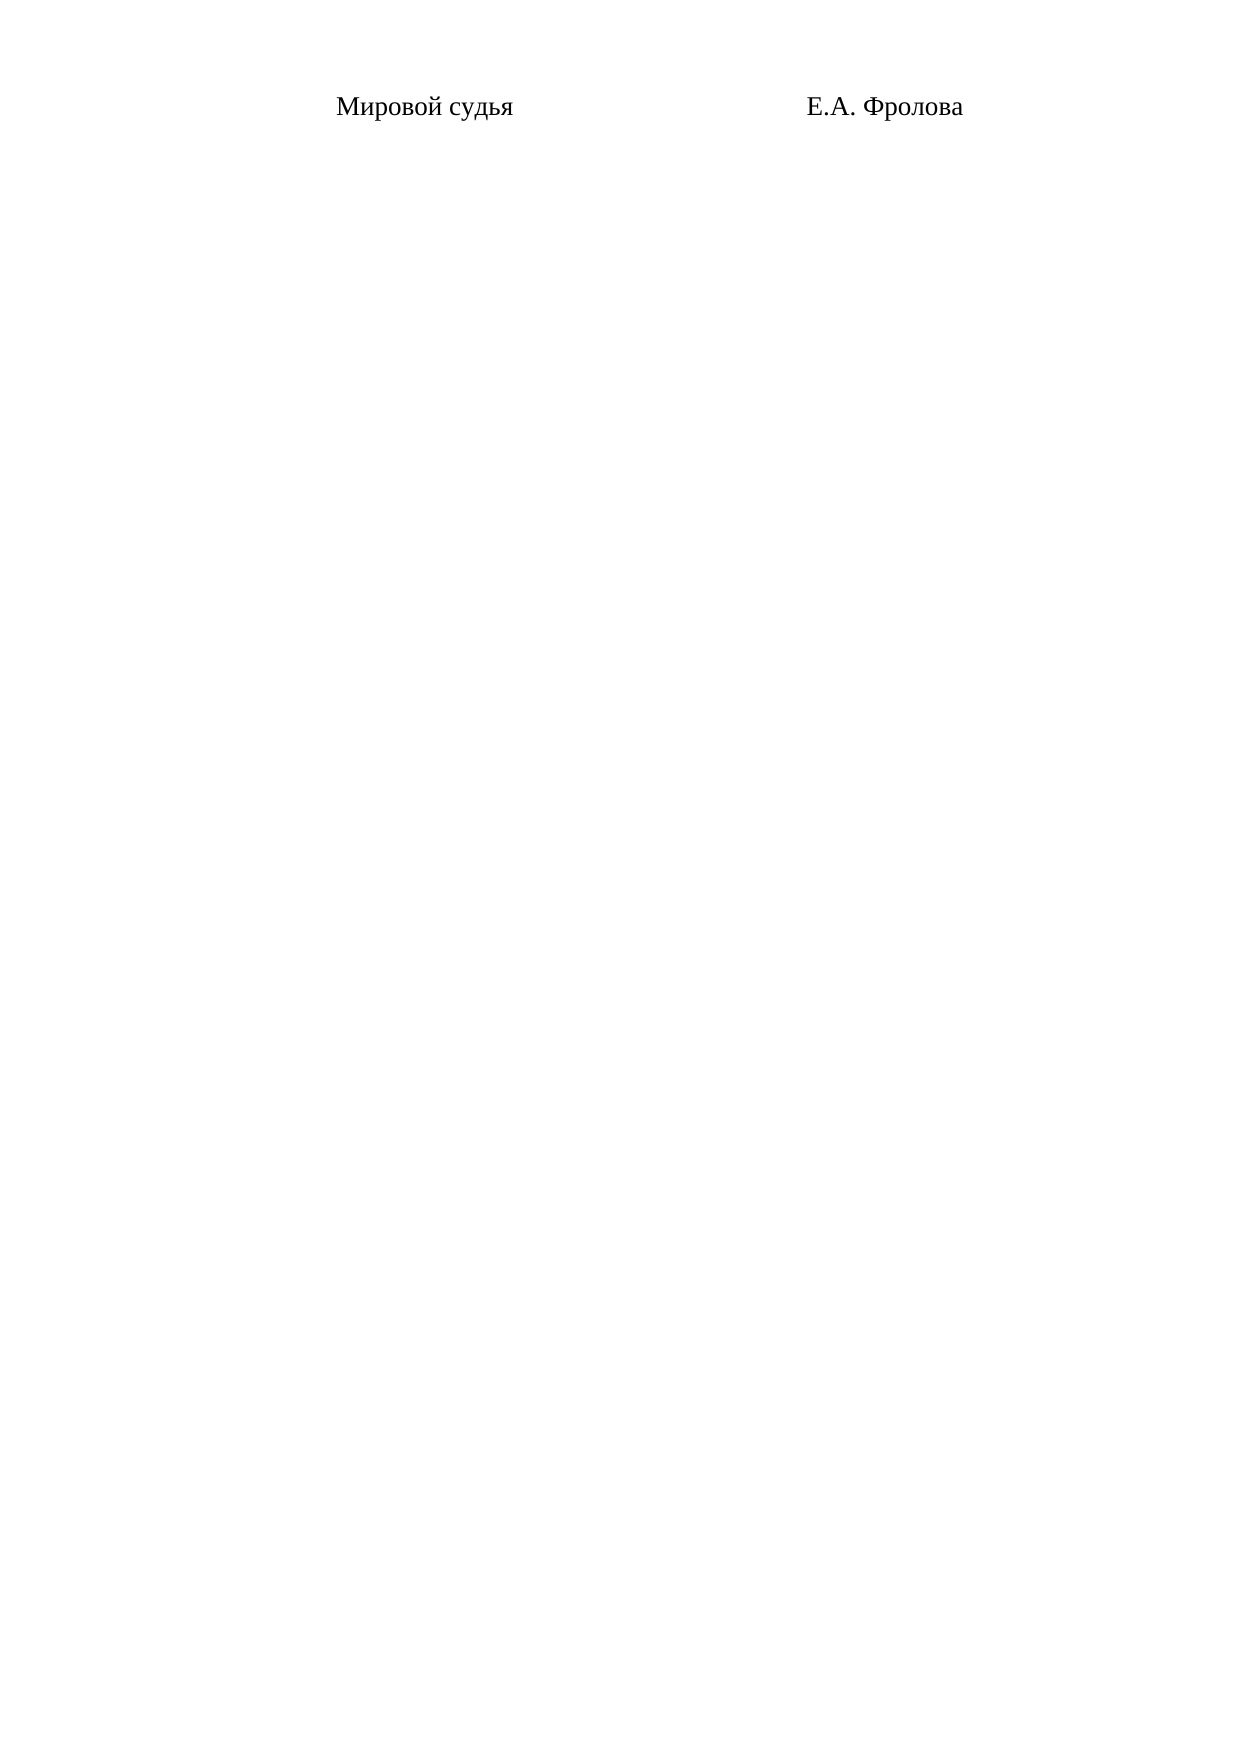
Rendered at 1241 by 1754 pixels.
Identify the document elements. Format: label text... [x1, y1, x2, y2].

text Мировой судья Е.А. Фролова [148, 90, 1152, 121]
